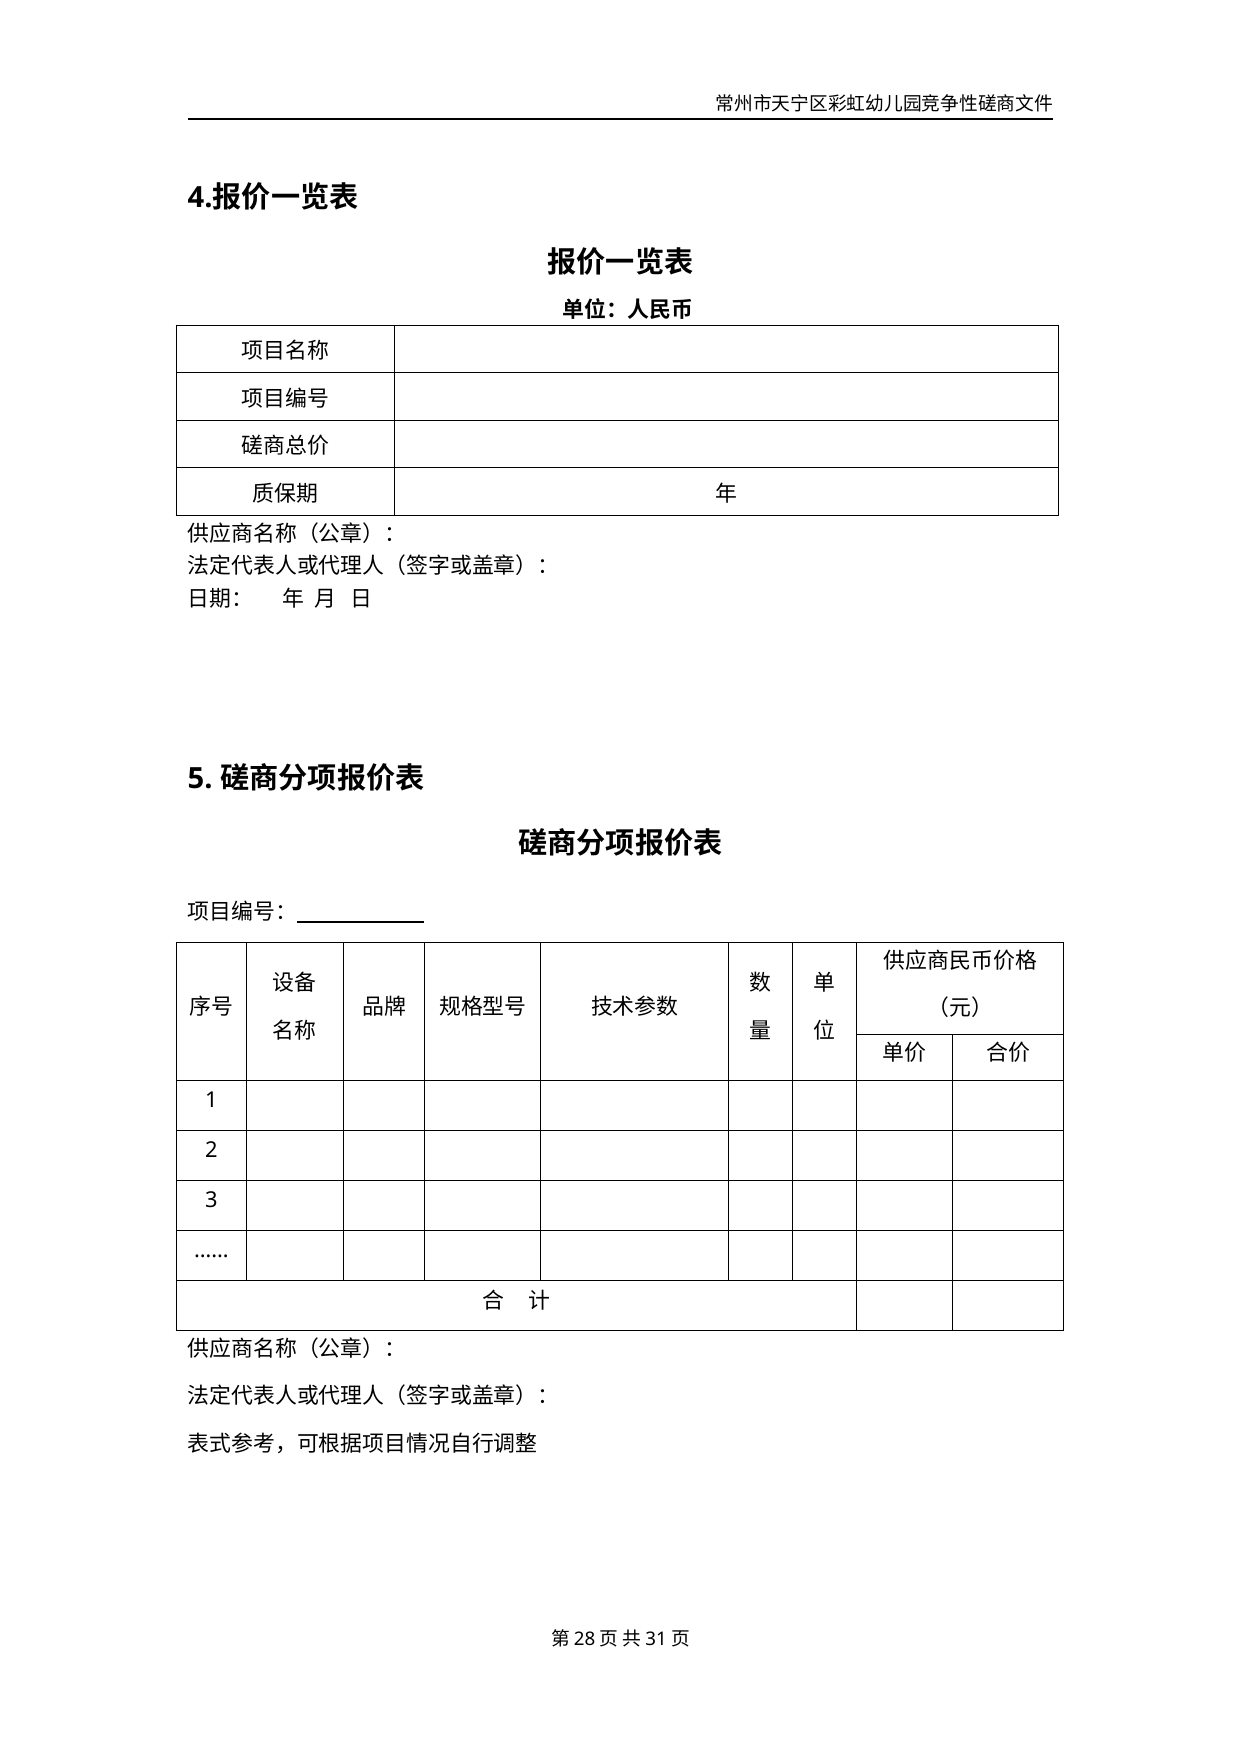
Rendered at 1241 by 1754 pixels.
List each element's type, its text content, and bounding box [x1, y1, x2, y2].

table_cell [953, 1231, 1063, 1279]
table_cell [247, 1131, 343, 1179]
text 供应商名称（公章）： [187, 1331, 1053, 1362]
table_cell [541, 1231, 728, 1279]
table_cell [344, 1081, 424, 1129]
table_cell [857, 1181, 952, 1229]
table_cell [344, 1131, 424, 1179]
table_cell [729, 1231, 792, 1279]
table_cell [344, 1231, 424, 1279]
text 4.报价一览表 [187, 162, 1053, 227]
table_cell [541, 1081, 728, 1129]
table_header 单位 [793, 943, 856, 1079]
text 表式参考，可根据项目情况自行调整 [187, 1426, 1053, 1457]
table_cell 合价 [953, 1035, 1063, 1079]
table_cell [247, 1081, 343, 1129]
table_cell [729, 1081, 792, 1129]
table_header 技术参数 [541, 943, 728, 1079]
table_cell 合 计 [177, 1281, 856, 1329]
table_cell [425, 1181, 540, 1229]
table_cell [857, 1281, 952, 1329]
table_cell 质保期 [177, 468, 394, 514]
table_header 品牌 [344, 943, 424, 1079]
text 项目编号： [187, 894, 1053, 926]
table_header 设备 名称 [247, 943, 343, 1079]
table_cell [425, 1081, 540, 1129]
table_header 规格型号 [425, 943, 540, 1079]
table_cell [425, 1131, 540, 1179]
text 法定代表人或代理人（签字或盖章）： [187, 1378, 1053, 1410]
table_cell [344, 1181, 424, 1229]
table_cell 1 [177, 1081, 246, 1129]
table_header 序号 [177, 943, 246, 1079]
table_cell 单价 [857, 1035, 952, 1079]
text 磋商分项报价表 [187, 808, 1053, 873]
text 报价一览表 [187, 227, 1053, 292]
table_cell [857, 1231, 952, 1279]
table_cell [541, 1181, 728, 1229]
table_cell [793, 1181, 856, 1229]
table_cell [793, 1131, 856, 1179]
table_cell 磋商总价 [177, 421, 394, 467]
table_cell [953, 1081, 1063, 1129]
text 单位：人民币 [187, 292, 1053, 324]
table_header 项目名称 [177, 326, 394, 372]
table_cell 2 [177, 1131, 246, 1179]
table_cell [541, 1131, 728, 1179]
table_cell [247, 1181, 343, 1229]
table_cell [729, 1131, 792, 1179]
table_cell [953, 1281, 1063, 1329]
table_cell [793, 1081, 856, 1129]
text 供应商名称（公章）： [187, 516, 1053, 548]
table_header 供应商民币价格（元） [857, 943, 1063, 1034]
text 法定代表人或代理人（签字或盖章）： [187, 548, 1053, 581]
table_cell [395, 421, 1058, 467]
table_cell 3 [177, 1181, 246, 1229]
table_cell …… [177, 1231, 246, 1279]
table_cell [425, 1231, 540, 1279]
table_cell [395, 373, 1058, 420]
table_cell [729, 1181, 792, 1229]
table_header [395, 326, 1058, 372]
table_cell 项目编号 [177, 373, 394, 420]
table_cell [793, 1231, 856, 1279]
table_cell [857, 1081, 952, 1129]
table_cell [857, 1131, 952, 1179]
text 日期： 年 月 日 [187, 581, 1053, 613]
table_cell [953, 1131, 1063, 1179]
table_cell 年 [395, 468, 1058, 514]
text 5. 磋商分项报价表 [187, 743, 1053, 808]
table_cell [953, 1181, 1063, 1229]
table_header 数量 [729, 943, 792, 1079]
table_cell [247, 1231, 343, 1279]
